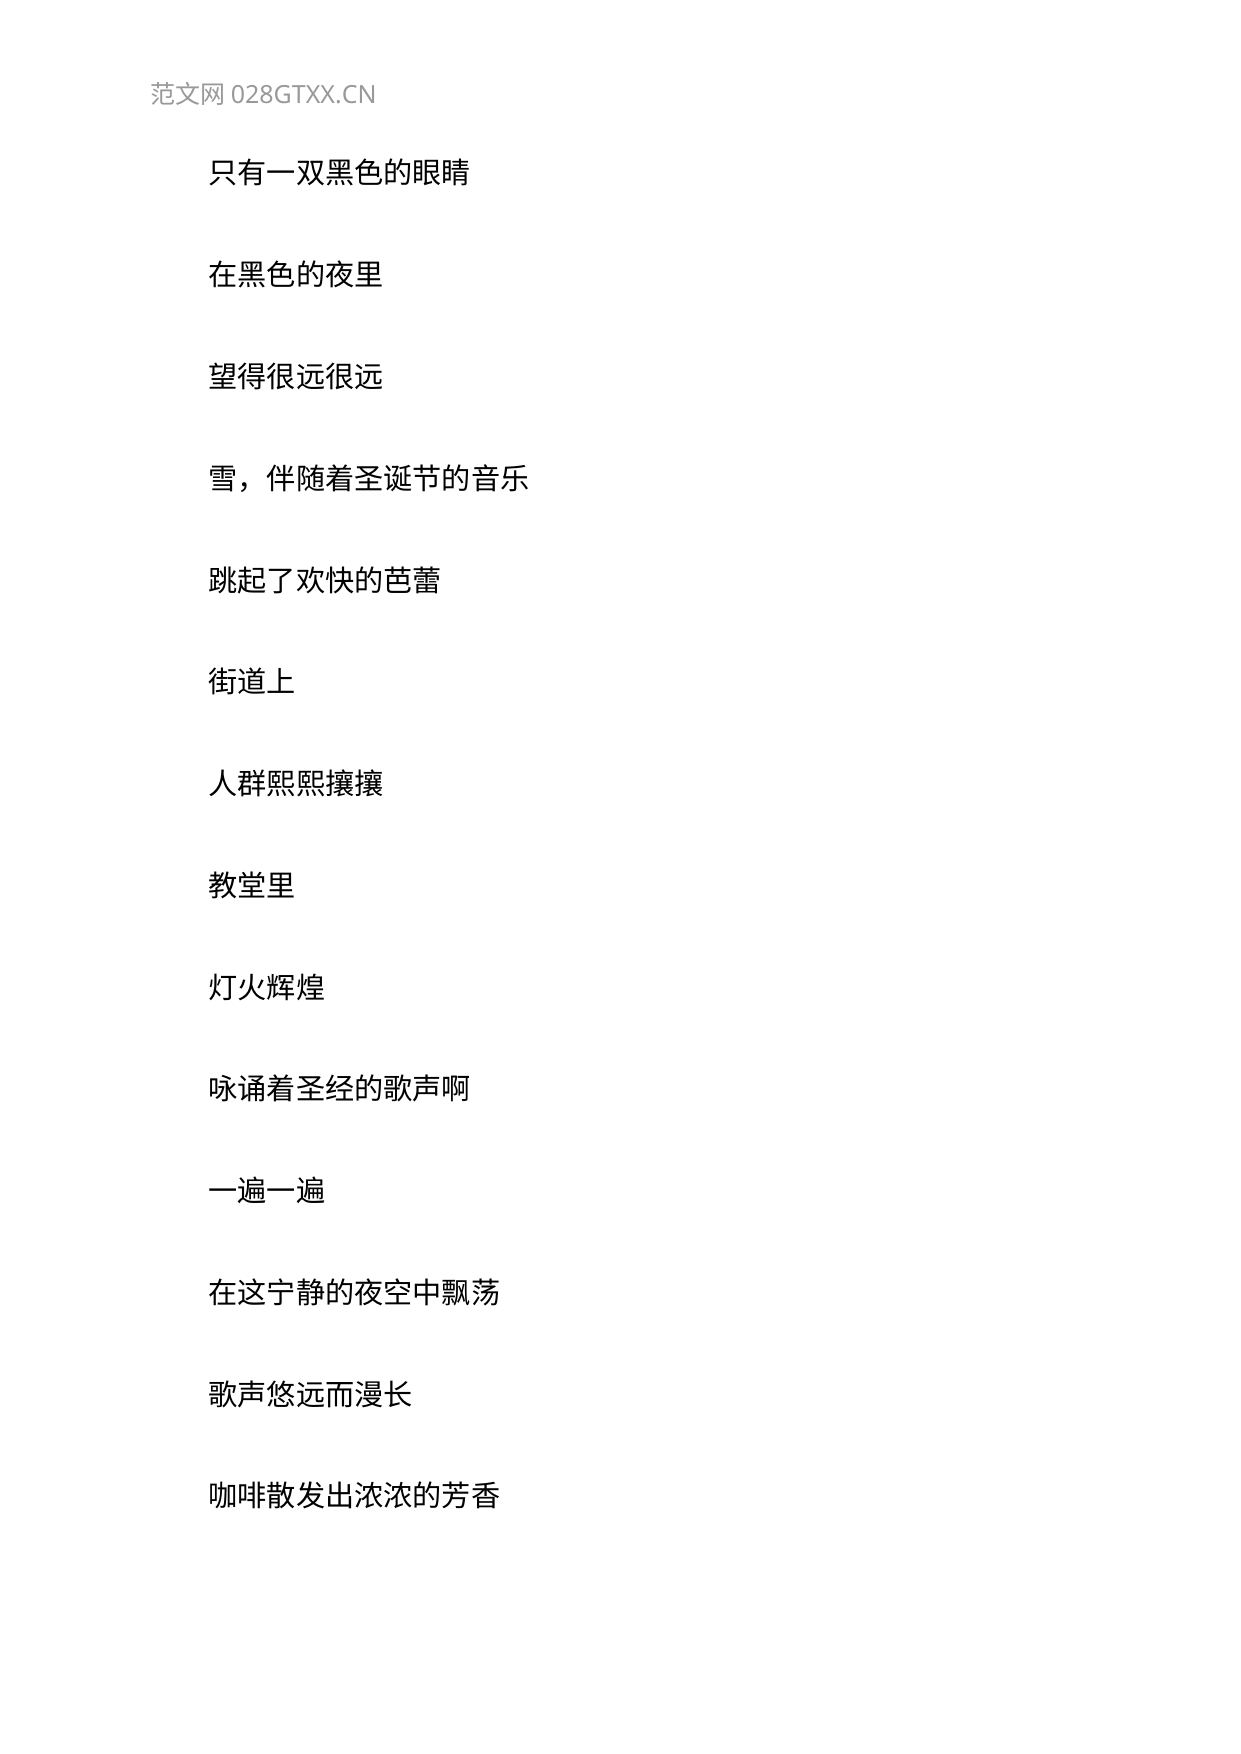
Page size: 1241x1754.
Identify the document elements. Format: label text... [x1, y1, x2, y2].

text 跳起了欢快的芭蕾 [150, 557, 1090, 599]
text 咖啡散发出浓浓的芳香 [150, 1473, 1090, 1515]
text 望得很远很远 [150, 353, 1090, 396]
text 在这宁静的夜空中飘荡 [150, 1269, 1090, 1312]
text 在黑色的夜里 [150, 252, 1090, 294]
text 人群熙熙攘攘 [150, 761, 1090, 803]
text 灯火辉煌 [150, 964, 1090, 1006]
text 一遍一遍 [150, 1168, 1090, 1210]
text 教堂里 [150, 862, 1090, 905]
text 街道上 [150, 659, 1090, 701]
text 雪，伴随着圣诞节的音乐 [150, 455, 1090, 498]
text 咏诵着圣经的歌声啊 [150, 1066, 1090, 1108]
text 歌声悠远而漫长 [150, 1371, 1090, 1413]
text 只有一双黑色的眼睛 [150, 150, 1090, 192]
